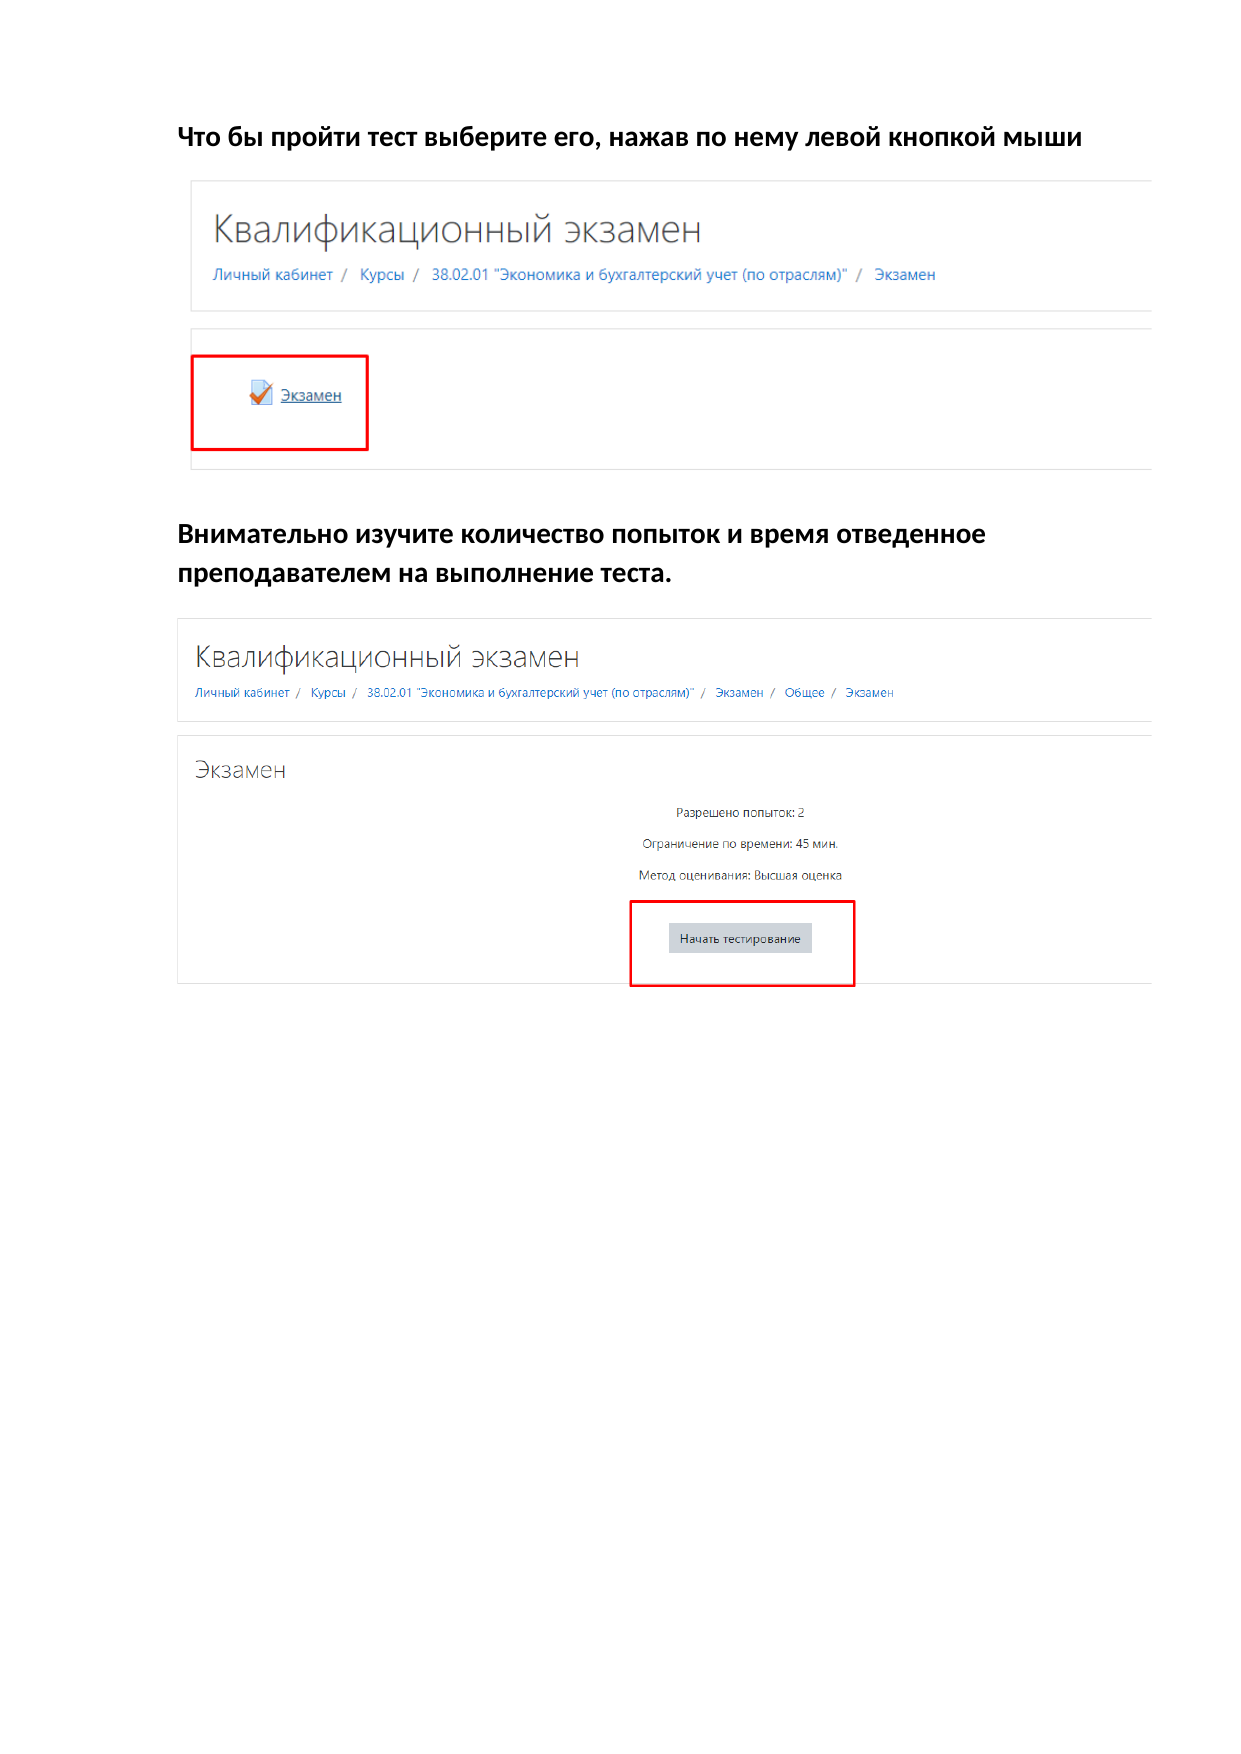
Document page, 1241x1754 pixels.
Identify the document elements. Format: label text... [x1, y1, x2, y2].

text Внимательно изучите количество попыток и время отведенное преподавателем на выполнение теста. [177, 516, 1152, 589]
text Что бы пройти тест выберите его, нажав по нему левой кнопкой мыши [177, 118, 1152, 154]
picture [177, 609, 1152, 1104]
picture [177, 173, 1152, 497]
